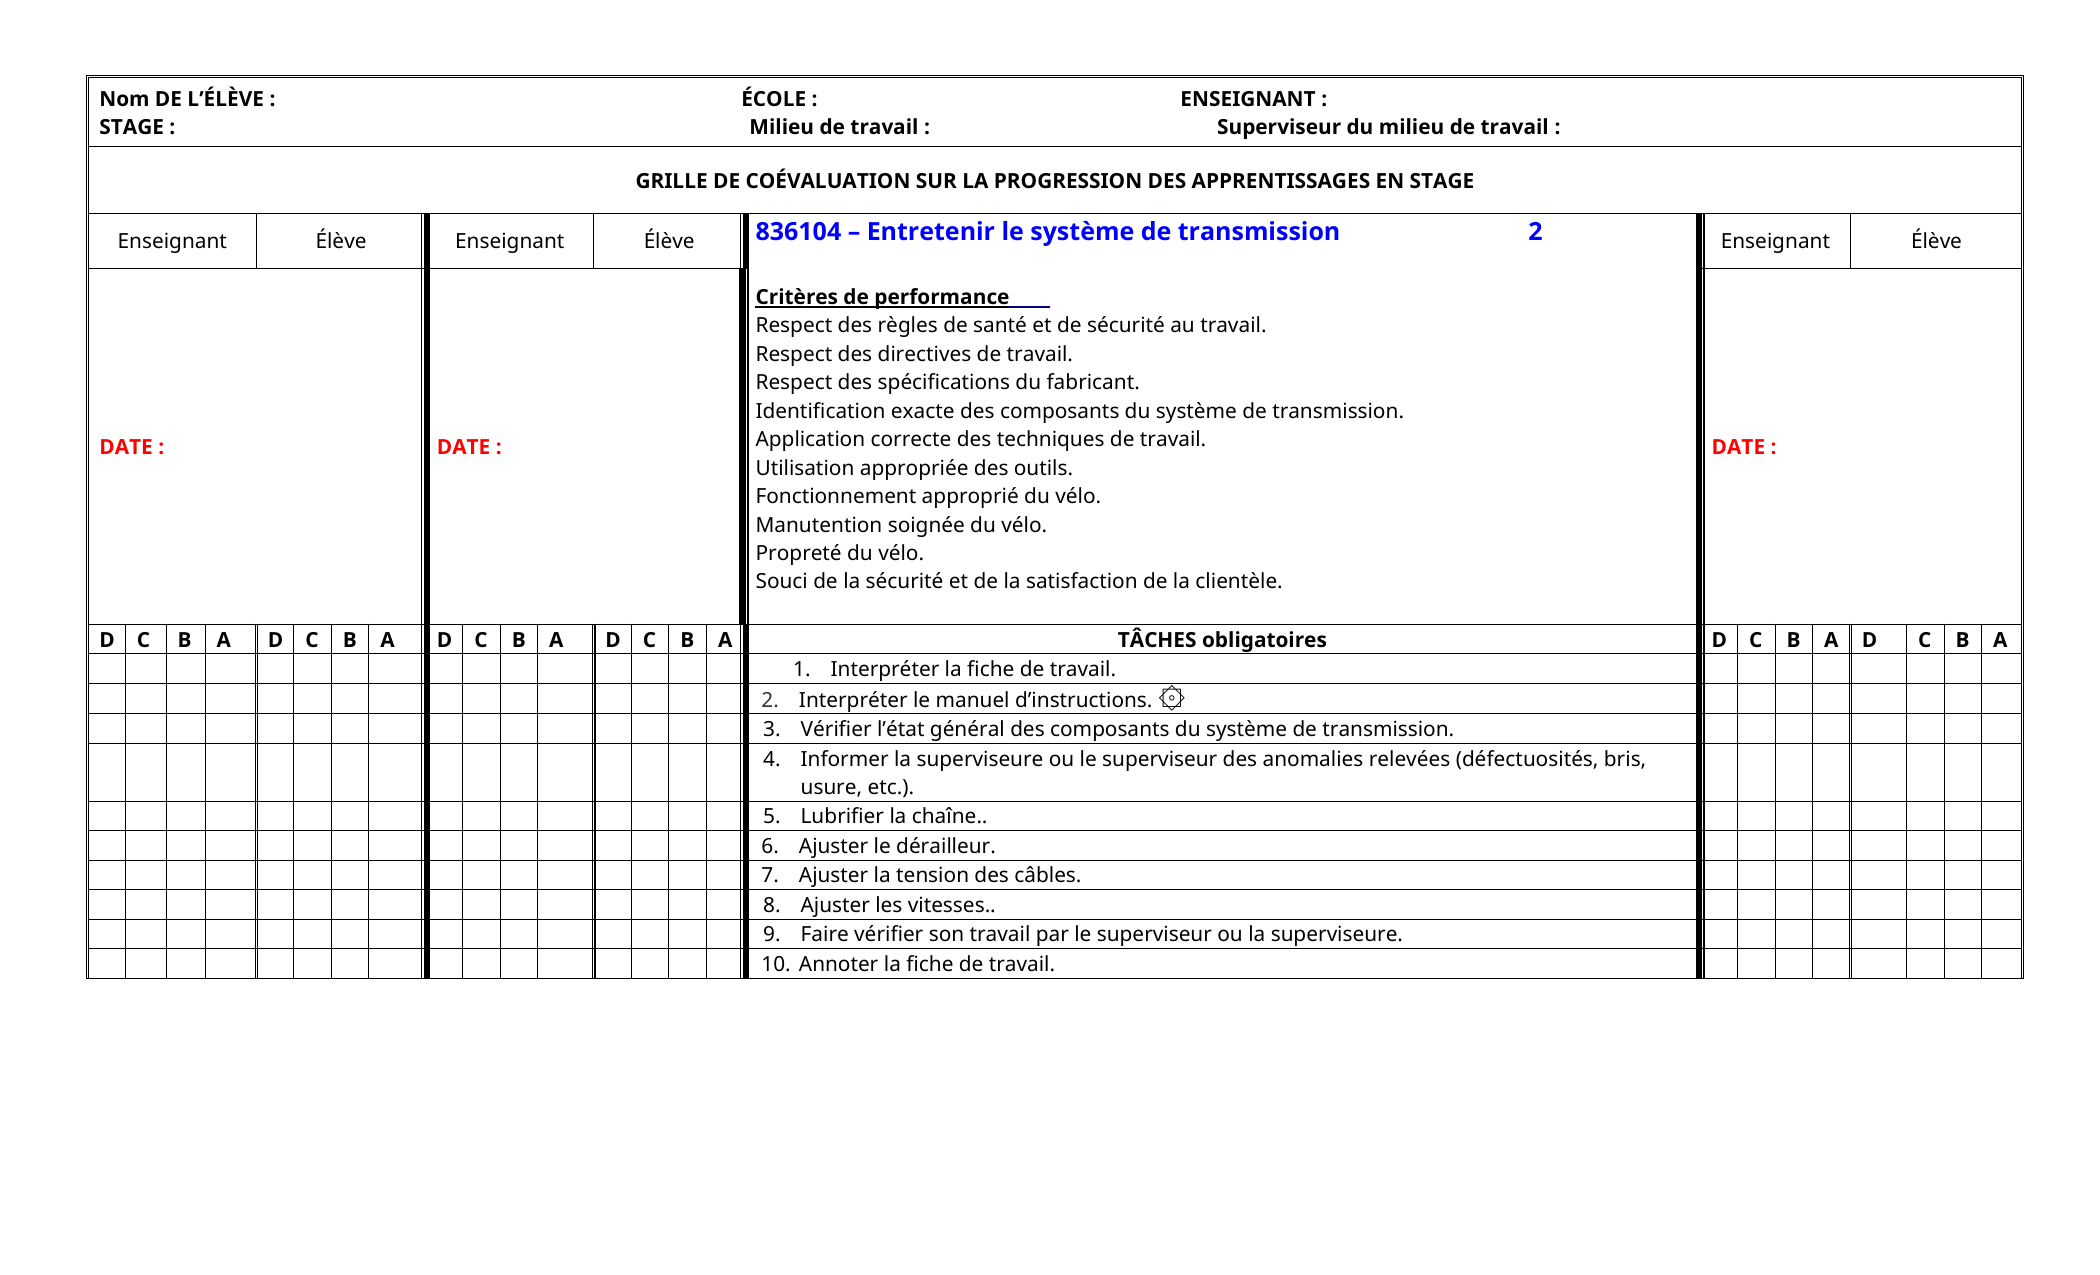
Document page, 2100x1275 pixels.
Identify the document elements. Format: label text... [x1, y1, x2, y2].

table_cell [369, 890, 421, 918]
table_cell [258, 802, 293, 830]
table_cell [294, 802, 331, 830]
table_cell [538, 684, 592, 713]
table_cell [1776, 861, 1812, 889]
table_cell [258, 714, 293, 743]
table_cell [1738, 684, 1775, 713]
table_cell [1738, 802, 1775, 830]
table_cell D [1705, 625, 1737, 653]
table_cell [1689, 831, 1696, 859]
table_cell [1738, 744, 1775, 801]
table_cell [294, 861, 331, 889]
table_cell [294, 714, 331, 743]
table_cell [258, 920, 293, 948]
table_cell [1945, 861, 1981, 889]
table_cell [206, 920, 255, 948]
table_cell [632, 714, 668, 743]
table_cell [632, 920, 668, 948]
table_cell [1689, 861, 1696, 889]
table_cell [1813, 714, 1849, 743]
table_cell [707, 890, 740, 918]
table_cell [258, 831, 293, 859]
table_cell [1945, 802, 1981, 830]
table_cell [294, 654, 331, 683]
table_cell B [1776, 625, 1812, 653]
table_cell [258, 744, 293, 801]
table_cell [501, 684, 537, 713]
table_cell [538, 714, 592, 743]
table_cell [669, 684, 706, 713]
table_cell [89, 861, 125, 889]
table_cell [463, 831, 500, 859]
table_cell DATE : [89, 269, 421, 624]
table_cell [1813, 861, 1849, 889]
table_cell [369, 831, 421, 859]
table_cell D [596, 625, 631, 653]
table_cell [707, 684, 740, 713]
table_cell [707, 861, 740, 889]
table_cell [332, 654, 368, 683]
table_cell [501, 949, 537, 977]
table_cell [369, 684, 421, 713]
table_cell [430, 831, 462, 859]
table_cell [538, 831, 592, 859]
table_cell A [1813, 625, 1849, 653]
table_cell [1852, 684, 1906, 713]
table_cell [1907, 831, 1944, 859]
table_cell 836104 – Entretenir le système de transmission 2 Critères de performance Respect des règles de santé et de sécurité au travail. Respect des directives de travail. Respect des spécifications du fabricant. Identification exacte des composants du système de transmission. Application correcte des techniques de travail. Utilisation appropriée des outils. Fonctionnement approprié du vélo. Manutention soignée du vélo. Propreté du vélo. Souci de la sécurité et de la satisfaction de la clientèle. [749, 214, 1696, 624]
table_cell [1907, 920, 1944, 948]
table_cell [463, 714, 500, 743]
table_cell [126, 861, 166, 889]
table_cell [1982, 744, 2021, 801]
table_cell [206, 890, 255, 918]
table_cell [632, 684, 668, 713]
table_cell Interpréter la fiche de travail. [749, 654, 1696, 683]
table_cell [596, 654, 631, 683]
table_cell [89, 714, 125, 743]
table_cell [89, 890, 125, 918]
table_cell [1907, 744, 1944, 801]
table_cell [1945, 831, 1981, 859]
table_cell [167, 890, 205, 918]
table_cell [1705, 890, 1737, 918]
table_cell [596, 714, 631, 743]
table_cell [1776, 654, 1812, 683]
table_cell [1852, 949, 1906, 977]
table_cell A [538, 625, 592, 653]
table_cell [126, 802, 166, 830]
table_cell [294, 949, 331, 977]
table_cell [463, 861, 500, 889]
table_cell [258, 684, 293, 713]
table_cell [1982, 831, 2021, 859]
table_cell [1907, 949, 1944, 977]
table_cell [1982, 684, 2021, 713]
table_cell [596, 802, 631, 830]
table_cell Enseignant [89, 214, 256, 268]
table_cell [369, 654, 421, 683]
table_cell [258, 949, 293, 977]
table_cell [463, 654, 500, 683]
table_cell B [167, 625, 205, 653]
table_cell [1852, 714, 1906, 743]
table_cell [1776, 744, 1812, 801]
table_cell [369, 744, 421, 801]
table_cell [89, 831, 125, 859]
table_cell [294, 890, 331, 918]
table_cell [1738, 890, 1775, 918]
table_cell D [1852, 625, 1906, 653]
table_cell Élève [257, 214, 421, 268]
table_cell D [258, 625, 293, 653]
table_cell A [1982, 625, 2021, 653]
table_cell [1813, 744, 1849, 801]
table_cell B [669, 625, 706, 653]
table_cell [632, 831, 668, 859]
table_cell [1852, 831, 1906, 859]
table_cell [538, 890, 592, 918]
table_cell [369, 714, 421, 743]
table_cell [167, 831, 205, 859]
table_cell [1776, 684, 1812, 713]
table_cell [1738, 654, 1775, 683]
table_cell D [430, 625, 462, 653]
table_cell [1705, 920, 1737, 948]
table_cell C [1907, 625, 1944, 653]
table_cell [206, 802, 255, 830]
table_cell [1852, 920, 1906, 948]
table_cell [332, 949, 368, 977]
table_cell [167, 802, 205, 830]
table_cell [538, 861, 592, 889]
table_cell [1705, 714, 1737, 743]
table_cell [501, 744, 537, 801]
table_cell [1813, 802, 1849, 830]
table_cell [707, 802, 740, 830]
table_cell [501, 861, 537, 889]
table_cell [206, 831, 255, 859]
table_cell [669, 920, 706, 948]
table_cell Ajuster les vitesses.. [749, 890, 1696, 918]
table_cell [1776, 890, 1812, 918]
table_cell [632, 949, 668, 977]
table_cell [332, 714, 368, 743]
table_cell [206, 949, 255, 977]
table_cell [1907, 654, 1944, 683]
table_cell [1982, 920, 2021, 948]
table_cell [669, 831, 706, 859]
table_cell [669, 714, 706, 743]
table_cell [430, 949, 462, 977]
table_cell [258, 861, 293, 889]
table_cell [1852, 802, 1906, 830]
table_cell Vérifier l’état général des composants du système de transmission. [749, 714, 1696, 743]
table_cell [89, 654, 125, 683]
table_cell GRILLE DE COÉVALUATION SUR EN STAGE [89, 147, 2021, 213]
table_cell [1705, 654, 1737, 683]
table_cell [1813, 831, 1849, 859]
table_cell [1813, 949, 1849, 977]
table_cell [1738, 714, 1775, 743]
table_cell [1738, 831, 1775, 859]
table_cell [89, 920, 125, 948]
table_cell [463, 744, 500, 801]
table_cell [463, 890, 500, 918]
table_cell [430, 744, 462, 801]
table_cell [596, 920, 631, 948]
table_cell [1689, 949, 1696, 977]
table_cell [1813, 890, 1849, 918]
table_cell [1705, 831, 1737, 859]
table_cell [430, 654, 462, 683]
table_cell B [1945, 625, 1981, 653]
table_cell [669, 654, 706, 683]
table_cell Élève [1851, 214, 2021, 268]
table_cell [632, 654, 668, 683]
table_cell [501, 920, 537, 948]
table_cell [332, 920, 368, 948]
table_cell C [294, 625, 331, 653]
table_cell [596, 831, 631, 859]
table_cell [430, 890, 462, 918]
table_cell [430, 861, 462, 889]
table_cell [1738, 861, 1775, 889]
table_cell [707, 654, 740, 683]
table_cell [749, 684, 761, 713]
table_cell [126, 714, 166, 743]
table_cell [1852, 890, 1906, 918]
table_cell [632, 890, 668, 918]
table_cell [89, 744, 125, 801]
table_cell [126, 684, 166, 713]
table_cell [1907, 802, 1944, 830]
table_cell [1852, 744, 1906, 801]
table_cell C [463, 625, 500, 653]
table_cell B [332, 625, 368, 653]
table_cell [669, 861, 706, 889]
table_cell [707, 714, 740, 743]
table_cell [1852, 861, 1906, 889]
table_cell [332, 802, 368, 830]
table_cell [430, 802, 462, 830]
table_cell [1852, 654, 1906, 683]
table_cell TÂCHES obligatoires [749, 625, 1696, 653]
table_cell A [707, 625, 740, 653]
table_cell [538, 920, 592, 948]
table_cell [332, 831, 368, 859]
table_cell [167, 920, 205, 948]
table_cell [1945, 744, 1981, 801]
table_cell [1813, 684, 1849, 713]
table_cell Informer la superviseure ou le superviseur des anomalies relevées (défectuosités, bris, usure, etc.). [749, 744, 1696, 801]
table_cell [669, 802, 706, 830]
table_cell [707, 831, 740, 859]
table_cell Élève [594, 214, 740, 268]
table_cell [206, 654, 255, 683]
table_cell [126, 831, 166, 859]
table_cell [332, 744, 368, 801]
table_cell [707, 744, 740, 801]
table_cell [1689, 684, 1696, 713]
table_cell [501, 831, 537, 859]
table_cell [596, 949, 631, 977]
table_cell [1705, 949, 1737, 977]
table_cell [632, 744, 668, 801]
table_cell [1982, 714, 2021, 743]
table_cell [167, 714, 205, 743]
table_cell [538, 949, 592, 977]
table_cell [538, 654, 592, 683]
table_cell [501, 714, 537, 743]
table_cell Faire vérifier son travail par le superviseur ou la superviseure. [749, 920, 1696, 948]
table_cell [1907, 684, 1944, 713]
table_cell [463, 949, 500, 977]
table_cell [167, 684, 205, 713]
table_cell [707, 949, 740, 977]
table_cell [89, 949, 125, 977]
table_cell [632, 861, 668, 889]
table_cell [1776, 714, 1812, 743]
table_cell [294, 831, 331, 859]
table_cell [126, 654, 166, 683]
table_cell C [126, 625, 166, 653]
table_cell [596, 890, 631, 918]
table_cell Lubrifier la chaîne.. [749, 802, 1696, 830]
table_cell [89, 684, 125, 713]
table_cell [1813, 920, 1849, 948]
table_cell [501, 654, 537, 683]
table_cell [1982, 861, 2021, 889]
table_cell [463, 920, 500, 948]
table_cell [294, 920, 331, 948]
table_cell Enseignant [1705, 214, 1850, 268]
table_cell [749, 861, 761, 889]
table_cell [126, 744, 166, 801]
table_cell [430, 920, 462, 948]
table_cell [669, 949, 706, 977]
table_cell D [89, 625, 125, 653]
table_cell [332, 861, 368, 889]
table_cell DATE : [430, 269, 739, 624]
table_cell C [1738, 625, 1775, 653]
table_cell [538, 744, 592, 801]
table_cell [1945, 714, 1981, 743]
table_cell [669, 744, 706, 801]
table_cell [1738, 949, 1775, 977]
table_cell [596, 744, 631, 801]
table_cell [1813, 654, 1849, 683]
table_cell [126, 949, 166, 977]
table_cell [369, 861, 421, 889]
table_cell DATE : [1705, 269, 2021, 624]
table_cell [167, 654, 205, 683]
table_cell [206, 714, 255, 743]
table_cell [206, 684, 255, 713]
table_cell [596, 684, 631, 713]
table_cell [206, 861, 255, 889]
table_cell [258, 890, 293, 918]
table_cell [369, 802, 421, 830]
table_cell [1907, 714, 1944, 743]
table_cell [294, 684, 331, 713]
table_cell [1705, 802, 1737, 830]
table_cell [1945, 654, 1981, 683]
table_cell [1982, 802, 2021, 830]
table_cell A [206, 625, 255, 653]
table_cell [1776, 949, 1812, 977]
table_cell [501, 802, 537, 830]
table_cell [501, 890, 537, 918]
table_cell [1907, 861, 1944, 889]
table_cell [332, 684, 368, 713]
table_cell [1982, 890, 2021, 918]
table_cell [369, 920, 421, 948]
table_cell [1945, 920, 1981, 948]
table_cell [369, 949, 421, 977]
table_cell [463, 802, 500, 830]
table_cell [332, 890, 368, 918]
table_cell [1982, 654, 2021, 683]
table_cell [596, 861, 631, 889]
table_cell [1982, 949, 2021, 977]
table_cell [126, 920, 166, 948]
table_cell [463, 684, 500, 713]
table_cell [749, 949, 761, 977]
table_cell [89, 802, 125, 830]
table_cell [167, 861, 205, 889]
table_cell [258, 654, 293, 683]
table_cell [1945, 949, 1981, 977]
table_cell [1705, 861, 1737, 889]
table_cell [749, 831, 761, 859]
table_cell [1907, 890, 1944, 918]
table_cell [167, 744, 205, 801]
table_cell C [632, 625, 668, 653]
table_cell [1945, 890, 1981, 918]
table_header Nom DE L’ÉLÈVE : ÉCOLE : ENSEIGNANT : STAGE : Milieu de travail : Superviseur du milieu de travail : [89, 78, 2021, 146]
table_cell [206, 744, 255, 801]
table_cell [1945, 684, 1981, 713]
table_cell [126, 890, 166, 918]
table_cell [430, 684, 462, 713]
table_cell B [501, 625, 537, 653]
table_cell [1776, 920, 1812, 948]
table_cell [1776, 802, 1812, 830]
table_cell [1705, 744, 1737, 801]
table_cell A [369, 625, 421, 653]
table_cell [669, 890, 706, 918]
table_cell [294, 744, 331, 801]
table_cell [1738, 920, 1775, 948]
table_cell [430, 714, 462, 743]
table_cell [167, 949, 205, 977]
table_cell [707, 920, 740, 948]
table_cell [538, 802, 592, 830]
table_cell [632, 802, 668, 830]
table_cell Enseignant [430, 214, 593, 268]
table_cell [1776, 831, 1812, 859]
table_cell [1705, 684, 1737, 713]
